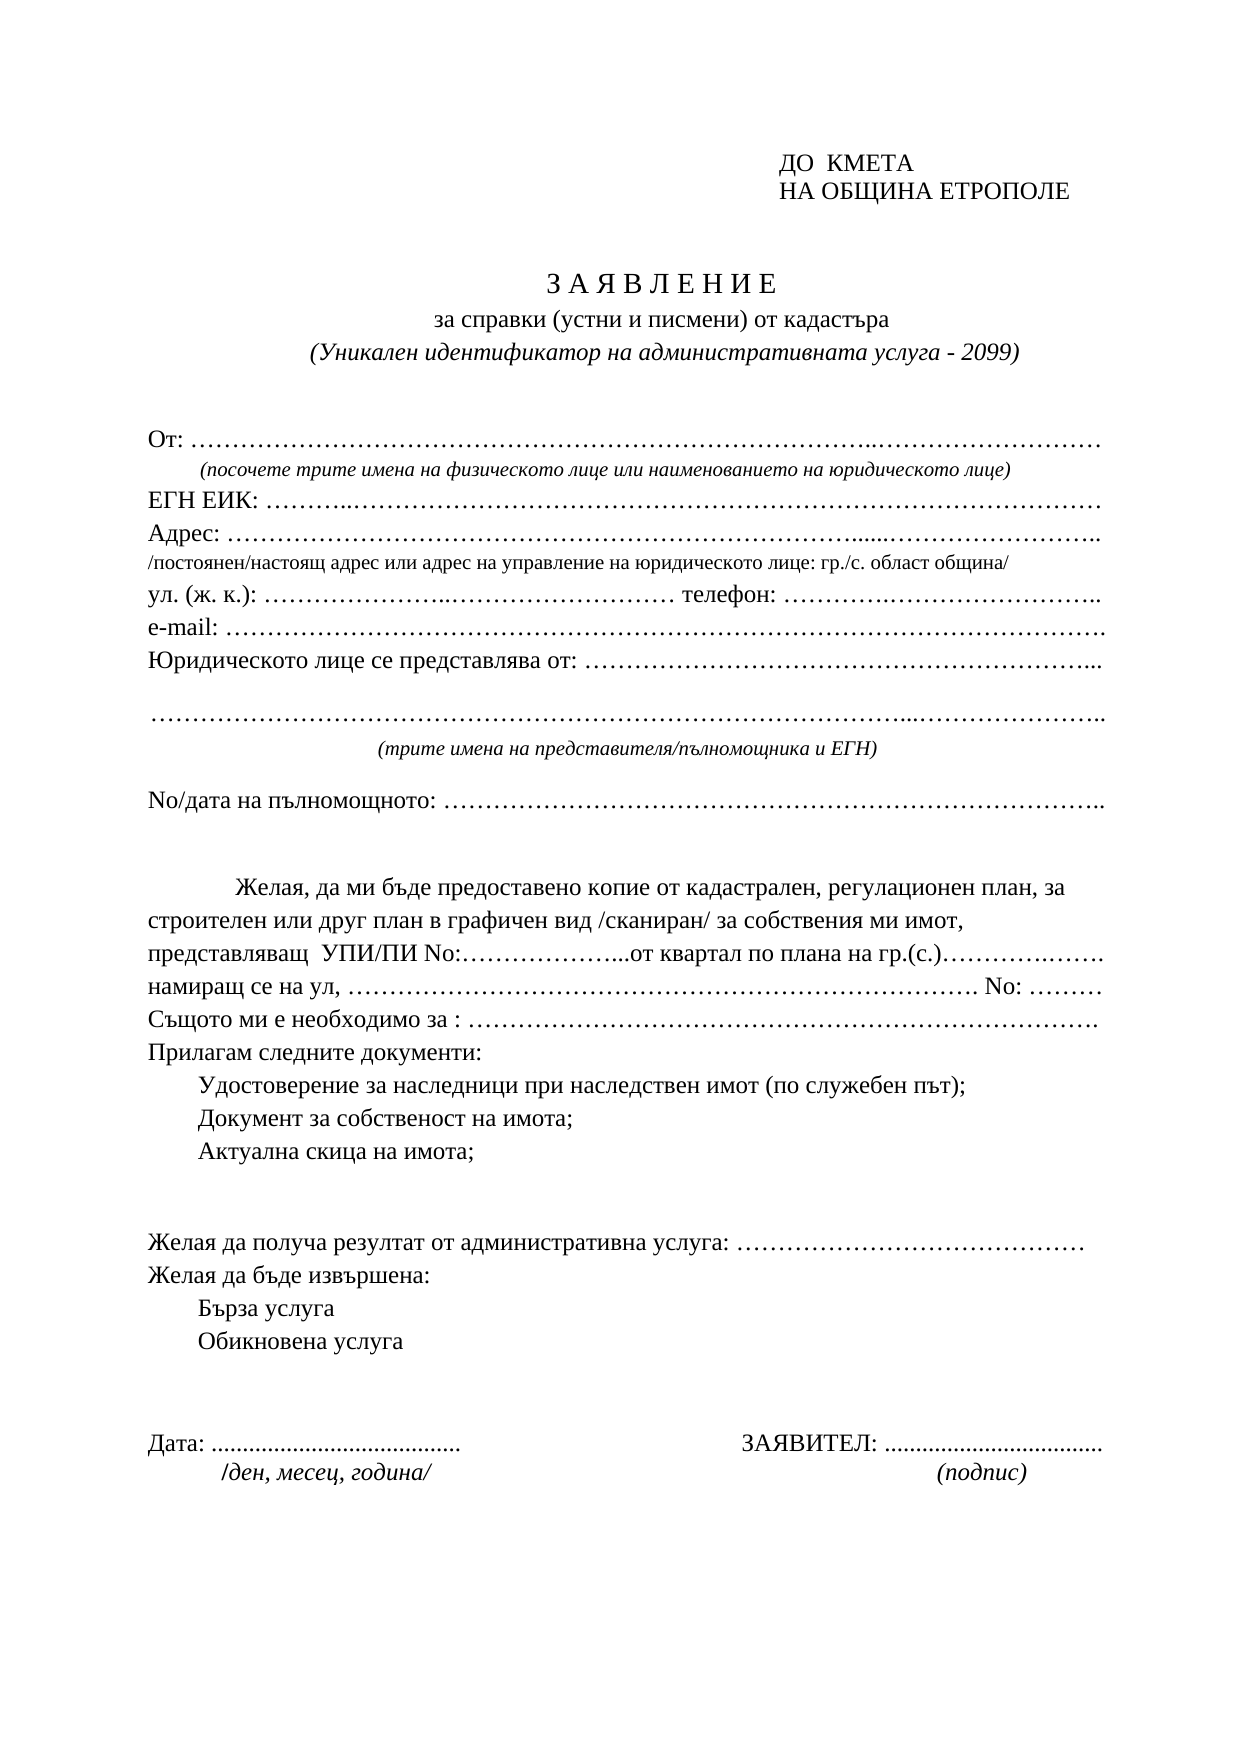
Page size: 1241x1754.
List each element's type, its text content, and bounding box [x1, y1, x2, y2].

text Обикновена услуга [148, 1326, 1107, 1390]
text НА ОБЩИНА ЕТРОПОЛЕ [148, 176, 1107, 205]
text Желая да получа резултат от административна услуга: …………………………………… Желая да бъде извършена: Бърза услуга [148, 1227, 1107, 1321]
text З А Я В Л Е Н И Е за справки (устни и писмени) от кадастъра (Уникален идентификатор на административната услуга - 2099) [185, 205, 1107, 366]
text Дата: ........................................ ЗАЯВИТЕЛ: ................................... [148, 1428, 1107, 1457]
text No/дата на пълномощното: …………………………………………………………………….. [148, 785, 1107, 814]
text ДО КМЕТА [148, 148, 1107, 176]
text От: ………………………………………………………………………..……………………… (посочете трите имена на физическото лице или наименованието на юридическото лице) ЕГН ЕИК: ………..……………………………………………………………………………… Адрес: …………………………………………………………………......…………………….. /постоянен/настоящ адрес или адрес на управление на юридическото лице: гр./с. област община/ ул. (ж. к.): …………………..……………………… телефон: ………….…………………….. e-mail: ……………………………………………………………………………………………. Юридическото лице се представлява от: ……………………………………………………... [148, 391, 1107, 673]
text ………………………………………………………………………………...………………….. (трите имена на представителя/пълномощника и ЕГН) [148, 698, 1107, 760]
text /ден, месец, година/ (подпис) [148, 1457, 1107, 1486]
text Желая, да ми бъде предоставено копие от кадастрален, регулационен план, за строителен или друг план в графичен вид /сканиран/ за собствения ми имот, представляващ УПИ/ПИ No:………………...от квартал по плана на гр.(с.)………….……. намиращ се на ул, …………………………………………………………………. No: ……… Същото ми е необходимо за : …………………………………………………………………. Прилагам следните документи: Удостоверение за наследници при наследствен имот (по служебен път); Документ за собственост на имота; Актуална скица на имота; [148, 839, 1107, 1201]
